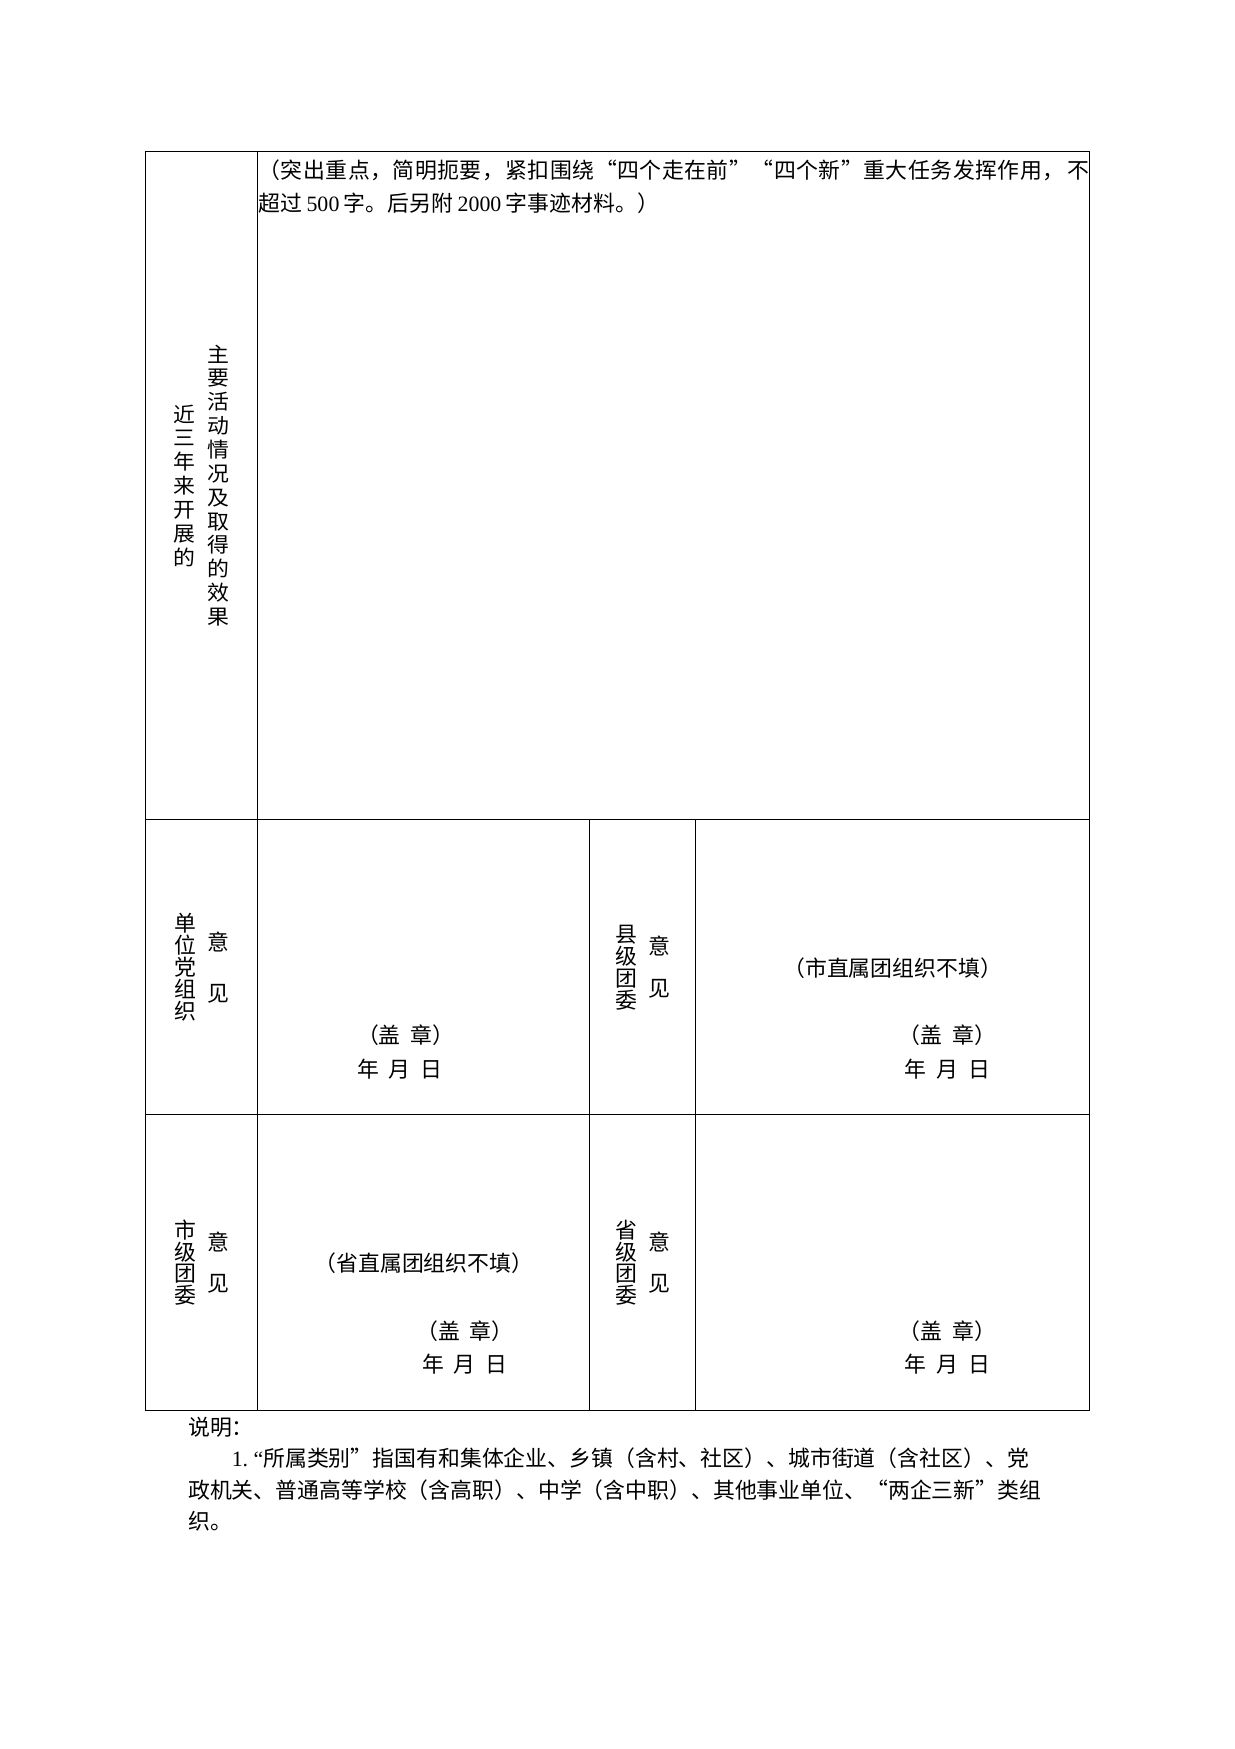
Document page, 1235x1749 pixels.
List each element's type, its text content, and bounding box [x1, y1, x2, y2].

table_cell 主要活动情况及取得的效果 近三年来开展的 [146, 152, 257, 819]
text 1. “所属类别”指国有和集体企业、乡镇（含村、社区）、城市街道（含社区）、党政机关、普通高等学校（含高职）、中学（含中职）、其他事业单位、“两企三新”类组织。 [188, 1442, 1047, 1536]
table_cell 意 见 单位党组织 [146, 820, 257, 1114]
table_cell （市直属团组织不填） （盖 章） 年 月 日 [696, 820, 1089, 1114]
table_cell （盖 章） 年 月 日 [696, 1115, 1089, 1409]
text 说明： [188, 1411, 1047, 1442]
table_cell 意 见 县级团委 [590, 820, 695, 1114]
table_cell （盖 章） 年 月 日 [258, 820, 589, 1114]
table_cell 意 见 省级团委 [590, 1115, 695, 1409]
table_cell 意 见 市级团委 [146, 1115, 257, 1409]
table_cell （突出重点，简明扼要，紧扣围绕“四个走在前”“四个新”重大任务发挥作用，不超过500字。后另附2000字事迹材料。） [258, 152, 1089, 819]
table_cell （省直属团组织不填） （盖 章） 年 月 日 [258, 1115, 589, 1409]
